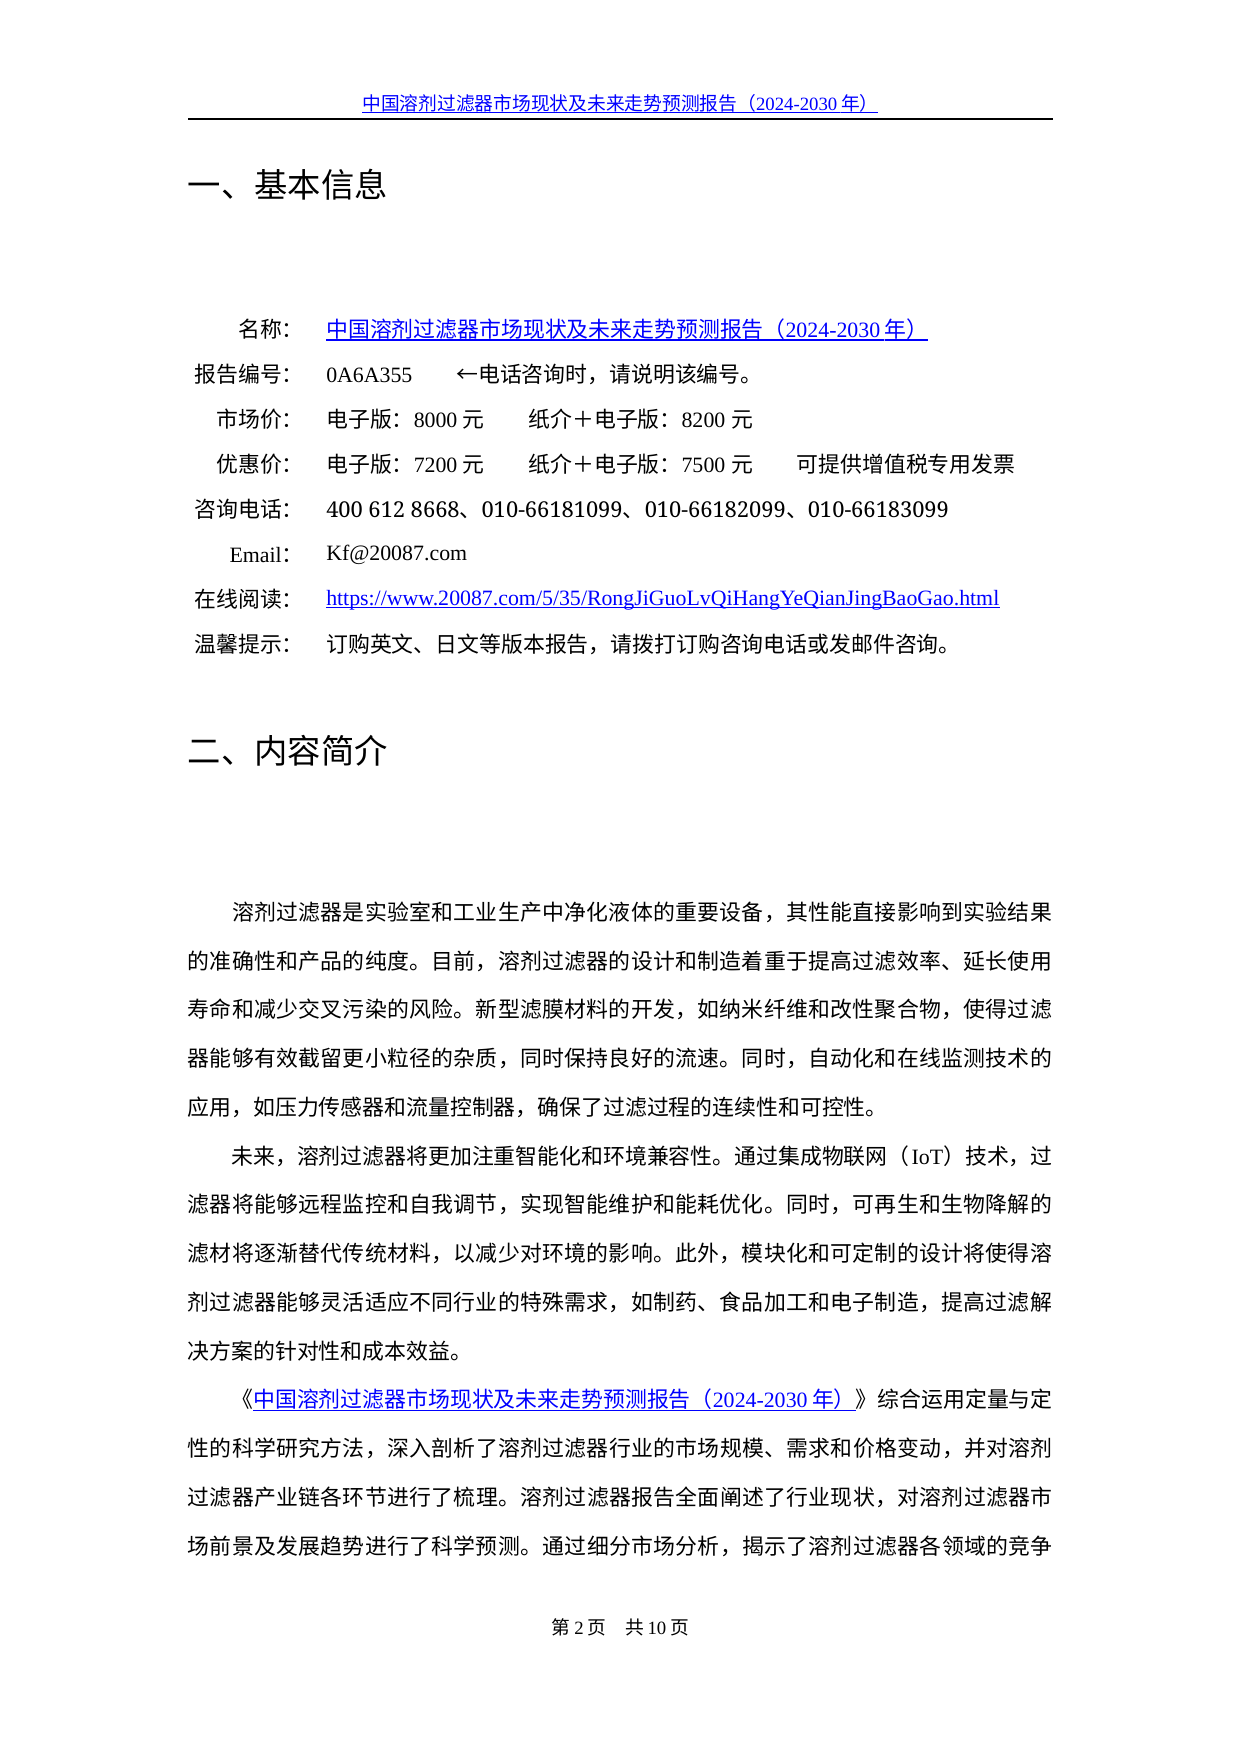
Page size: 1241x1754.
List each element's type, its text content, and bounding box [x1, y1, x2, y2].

table_cell Kf@20087.com [315, 537, 1073, 582]
table_cell Email： [167, 537, 315, 582]
table_cell 订购英文、日文等版本报告，请拨打订购咨询电话或发邮件咨询。 [315, 627, 1073, 672]
table_cell 400 612 8668、010-66181099、010-66182099、010-66183099 [315, 492, 1073, 537]
title 一、基本信息 [187, 150, 1053, 215]
table_cell 报告编号： [167, 357, 315, 402]
table_cell 电子版：8000 元 纸介＋电子版：8200 元 [315, 402, 1073, 447]
table_cell 温馨提示： [167, 627, 315, 672]
table_cell 在线阅读： [167, 582, 315, 627]
table_cell [315, 582, 1073, 627]
table_cell 电子版：7200 元 纸介＋电子版：7500 元 可提供增值税专用发票 [315, 447, 1073, 492]
table_cell 优惠价： [167, 447, 315, 492]
table_cell 市场价： [167, 402, 315, 447]
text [187, 894, 1053, 1561]
table_cell 0A6A355 ←电话咨询时，请说明该编号。 [315, 357, 1073, 402]
table_header 名称： [167, 312, 315, 357]
table_cell 咨询电话： [167, 492, 315, 537]
title 二、内容简介 [187, 717, 1053, 782]
table_header 中国溶剂过滤器市场现状及未来走势预测报告（2024-2030年） [315, 312, 1073, 357]
